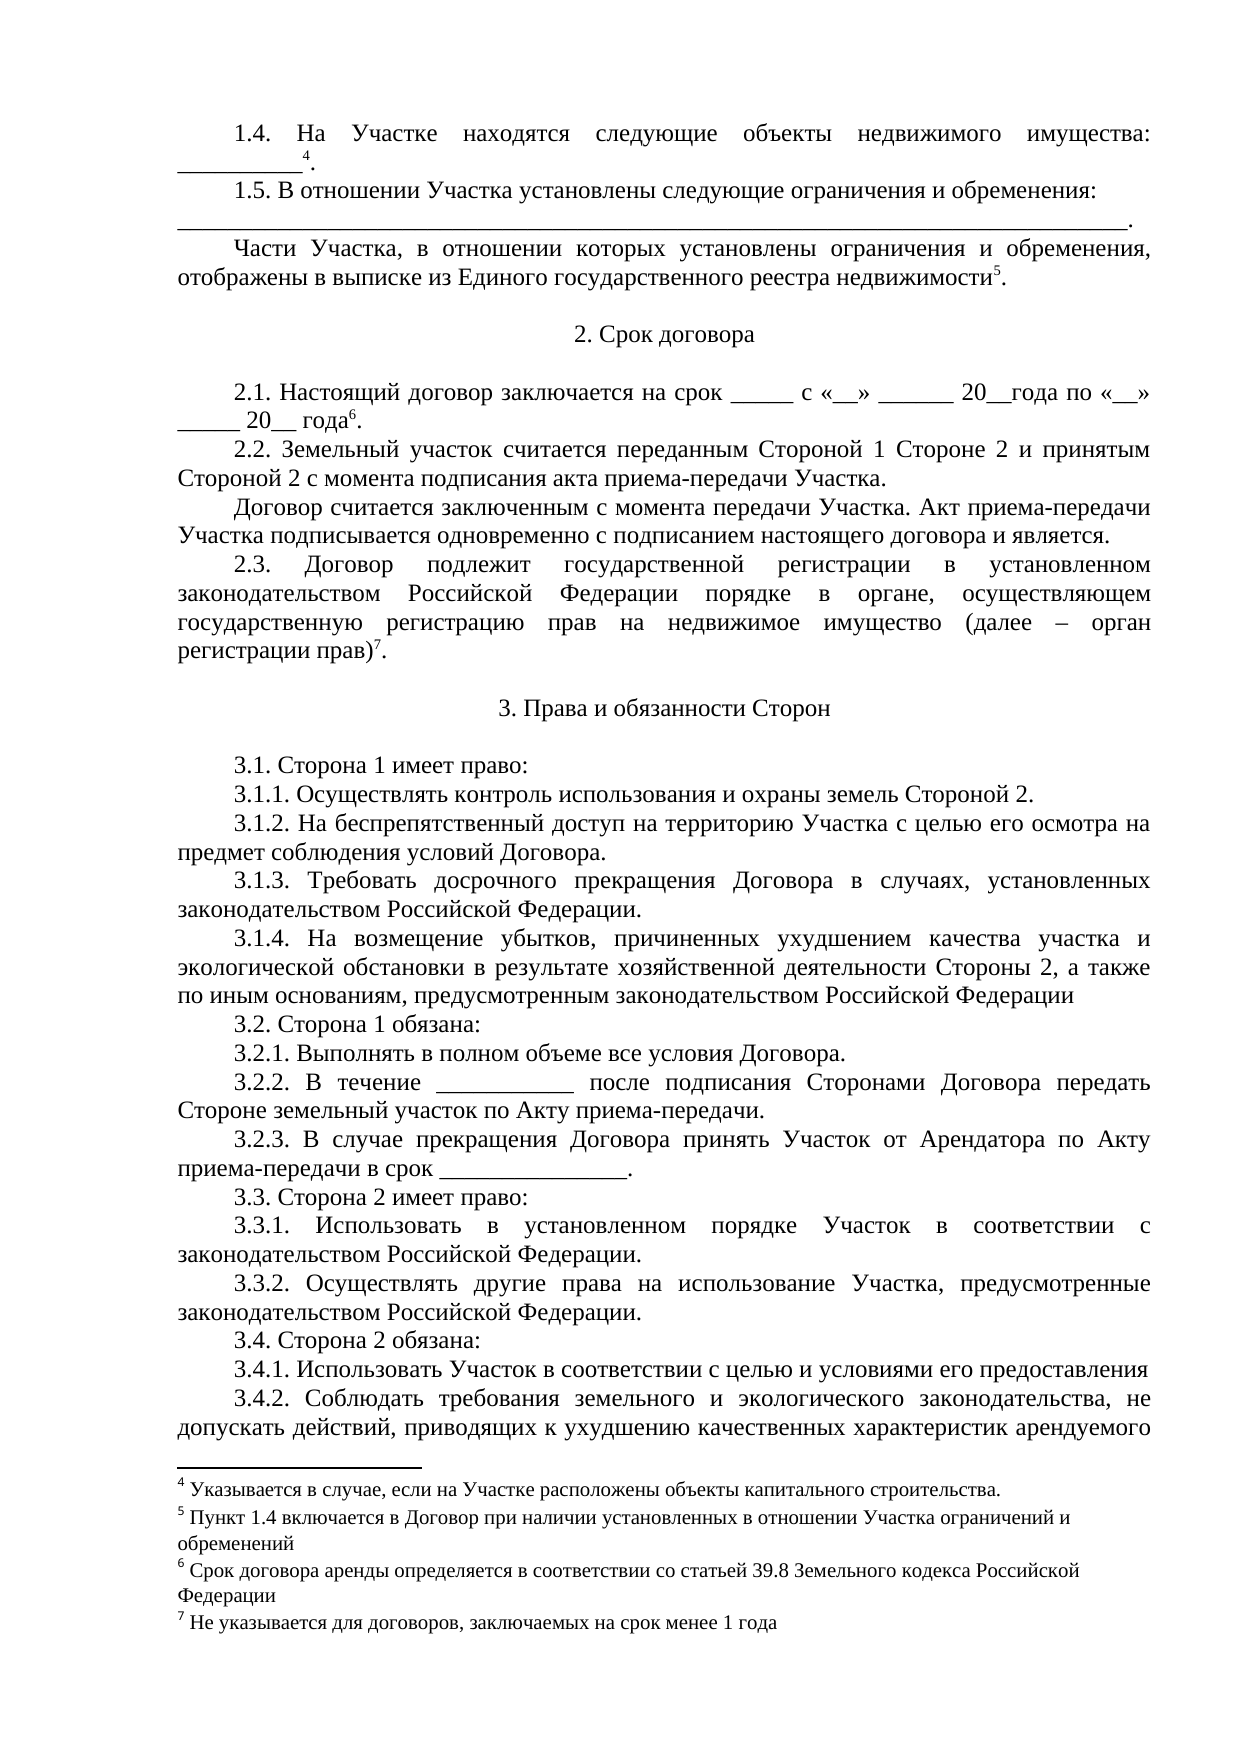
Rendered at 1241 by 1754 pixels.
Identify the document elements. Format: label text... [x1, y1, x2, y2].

text 3.3. Сторона 2 имеет право: [177, 1182, 1152, 1211]
text 3.1.4. На возмещение убытков, причиненных ухудшением качества участка и экологической обстановки в результате хозяйственной деятельности Стороны 2, а также по иным основаниям, предусмотренным законодательством Российской Федерации [177, 923, 1152, 1009]
text 3.1.2. На беспрепятственный доступ на территорию Участка с целью его осмотра на предмет соблюдения условий Договора. [177, 808, 1152, 866]
text 3.3.1. Использовать в установленном порядке Участок в соответствии с законодательством Российской Федерации. [177, 1211, 1152, 1268]
text 2.3. Договор подлежит государственной регистрации в установленном законодательством Российской Федерации порядке в органе, осуществляющем государственную регистрацию прав на недвижимое имущество (далее – орган регистрации прав). [177, 549, 1152, 664]
text 3.2.3. В случае прекращения Договора принять Участок от Арендатора по Акту приема-передачи в срок _______________. [177, 1124, 1152, 1182]
text 2.1. Настоящий договор заключается на срок _____ с «__» ______ 20__года по «__» _____ 20__ года. [177, 377, 1152, 434]
text Договор считается заключенным с момента передачи Участка. Акт приема-передачи Участка подписывается одновременно с подписанием настоящего договора и является. [177, 492, 1152, 549]
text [177, 1383, 1152, 1441]
text 3.1.3. Требовать досрочного прекращения Договора в случаях, установленных законодательством Российской Федерации. [177, 866, 1152, 923]
text 1.5. В отношении Участка установлены следующие ограничения и обременения: [177, 176, 1152, 204]
text 3. Права и обязанности Сторон [177, 693, 1152, 722]
text 2.2. Земельный участок считается переданным Стороной 1 Стороне 2 и принятым Стороной 2 с момента подписания акта приема-передачи Участка. [177, 434, 1152, 492]
text Части Участка, в отношении которых установлены ограничения и обременения, отображены в выписке из Единого государственного реестра недвижимости. [177, 233, 1152, 291]
text 3.4.1. Использовать Участок в соответствии с целью и условиями его предоставления [177, 1354, 1152, 1383]
text 3.2.1. Выполнять в полном объеме все условия Договора. [177, 1038, 1152, 1067]
text 3.1. Сторона 1 имеет право: [177, 751, 1152, 779]
text ____________________________________________________________________________. [177, 204, 1152, 233]
text 1.4. На Участке находятся следующие объекты недвижимого имущества: __________. [177, 118, 1152, 176]
text 3.2.2. В течение ___________ после подписания Сторонами Договора передать Стороне земельный участок по Акту приема-передачи. [177, 1067, 1152, 1124]
text 3.4. Сторона 2 обязана: [177, 1326, 1152, 1354]
text 3.2. Сторона 1 обязана: [177, 1009, 1152, 1038]
text 3.3.2. Осуществлять другие права на использование Участка, предусмотренные законодательством Российской Федерации. [177, 1268, 1152, 1326]
text 3.1.1. Осуществлять контроль использования и охраны земель Стороной 2. [177, 779, 1152, 808]
text 2. Срок договора [177, 319, 1152, 348]
